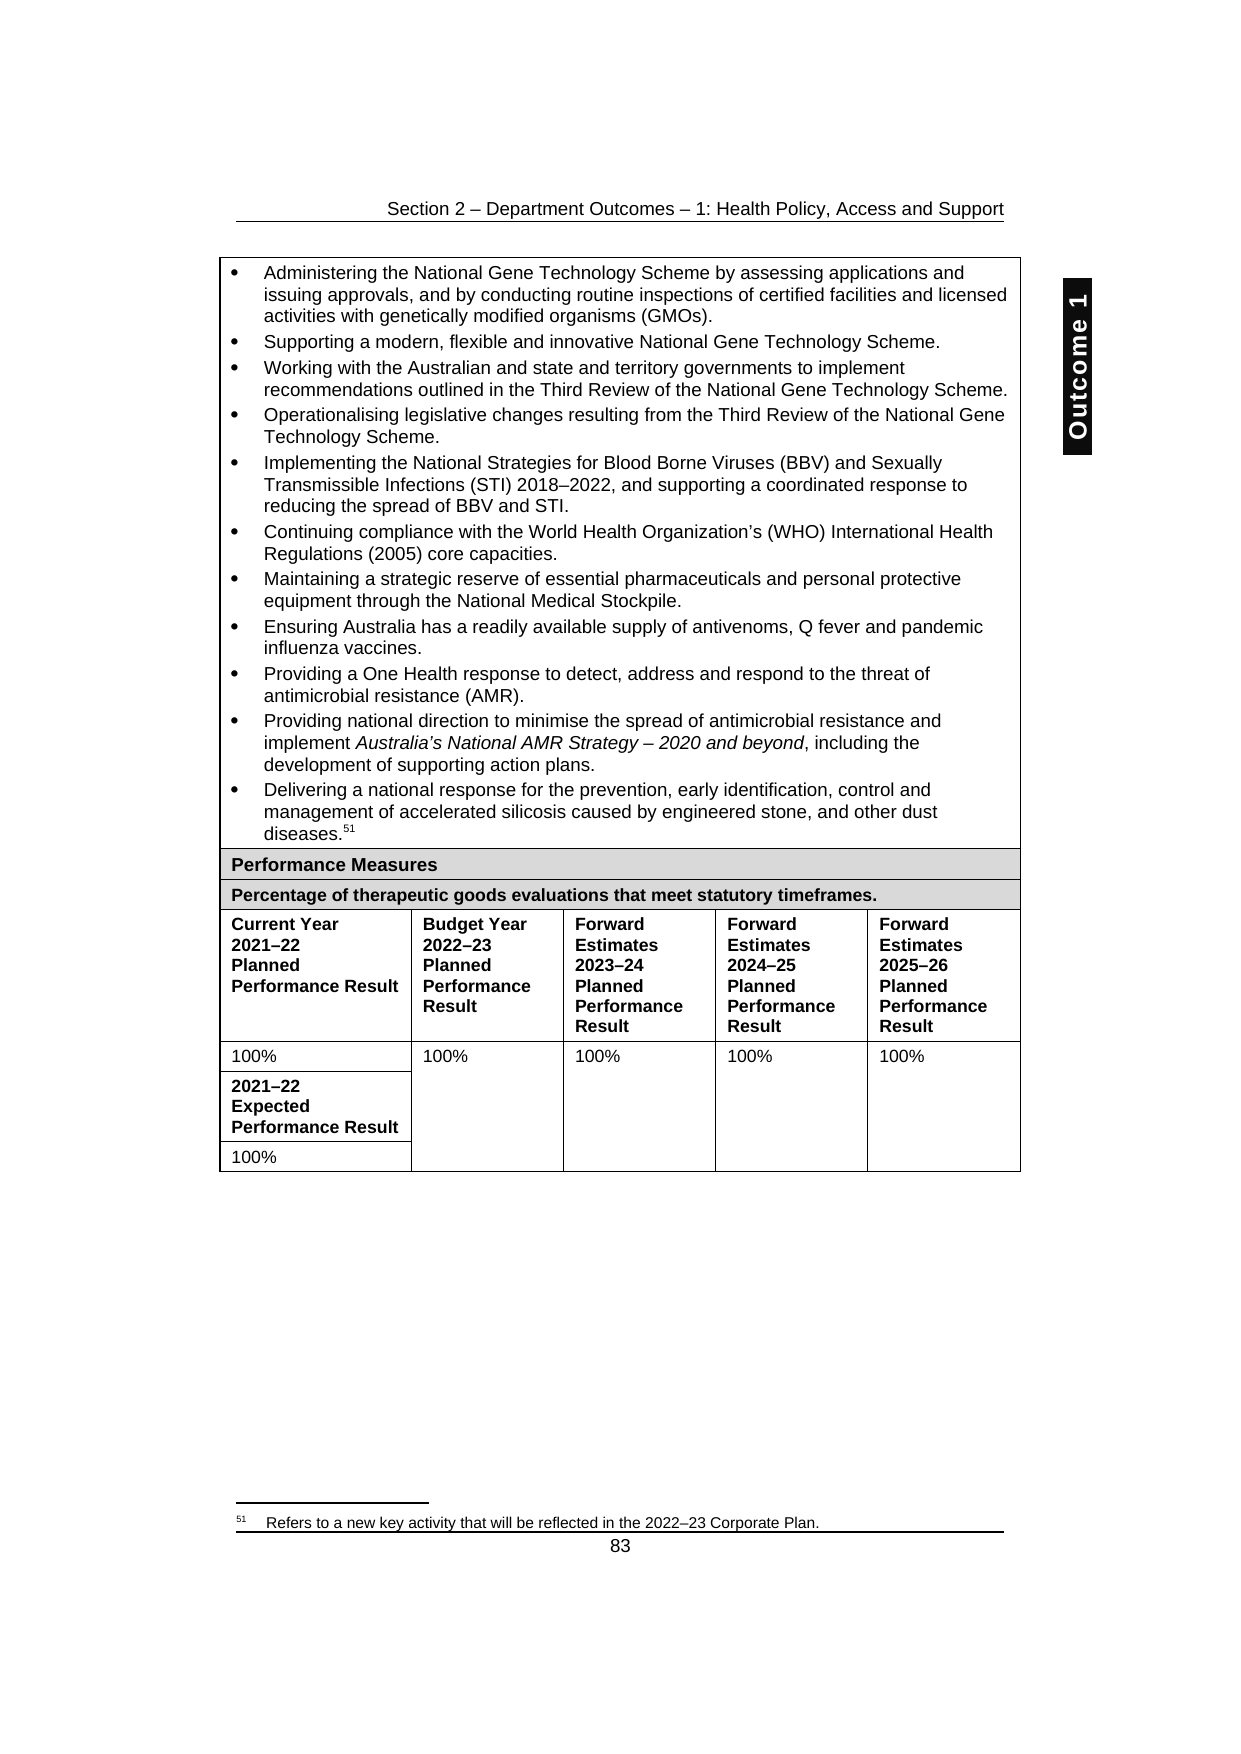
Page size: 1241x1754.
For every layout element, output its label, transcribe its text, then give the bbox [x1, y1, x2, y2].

table_cell 100% [412, 1042, 563, 1171]
table_cell Forward Estimates 2023–24 Planned Performance Result [564, 910, 715, 1041]
table_cell 100% [221, 1142, 411, 1171]
table_cell 100% [221, 1042, 411, 1071]
table_cell Budget Year 2022–23 Planned Performance Result [412, 910, 563, 1041]
table_cell 2021–22 Expected Performance Result [221, 1072, 411, 1141]
table_cell Forward Estimates 2025–26 Planned Performance Result [868, 910, 1020, 1041]
table_cell 100% [868, 1042, 1020, 1171]
table_cell Forward Estimates 2024–25 Planned Performance Result [716, 910, 867, 1041]
table_cell 100% [716, 1042, 867, 1171]
table_cell Current Year 2021–22 Planned Performance Result [221, 910, 411, 1041]
table_cell Performance Measures [221, 849, 1020, 879]
table_cell 100% [564, 1042, 715, 1171]
table_cell Percentage of therapeutic goods evaluations that meet statutory timeframes. [221, 880, 1020, 909]
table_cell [221, 258, 1020, 848]
